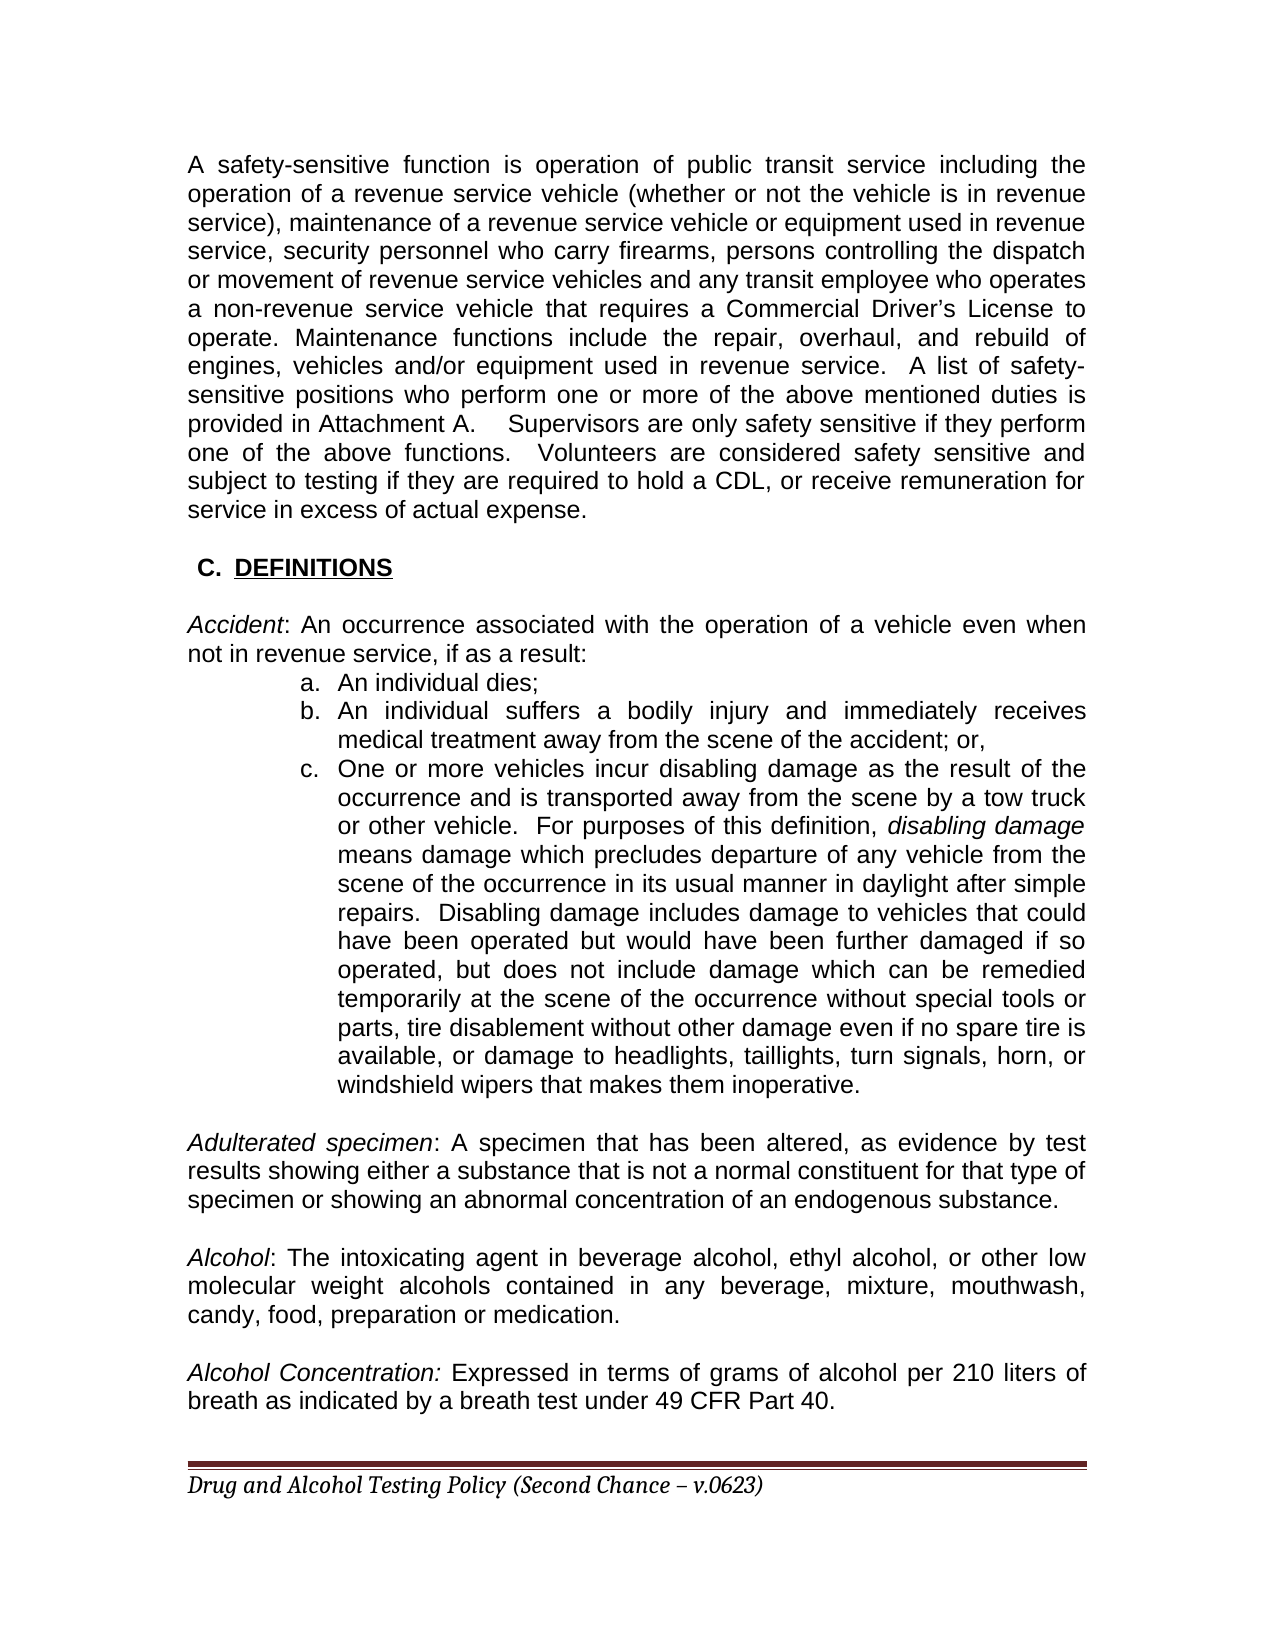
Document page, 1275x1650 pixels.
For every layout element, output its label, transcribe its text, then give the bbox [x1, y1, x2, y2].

list An individual suffers a bodily injury and immediately receives medical treatment away from the scene of the accident; or, [300, 696, 1087, 754]
text Adulterated specimen: A specimen that has been altered, as evidence by test results showing either a substance that is not a normal constituent for that type of specimen or showing an abnormal concentration of an endogenous substance. [187, 1127, 1087, 1214]
text Alcohol Concentration: Expressed in terms of grams of alcohol per 210 liters of breath as indicated by a breath test under 49 CFR Part 40. [187, 1357, 1087, 1415]
list An individual dies; [300, 667, 1087, 696]
list DEFINITIONS [197, 552, 1087, 581]
list One or more vehicles incur disabling damage as the result of the occurrence and is transported away from the scene by a tow truck or other vehicle. For purposes of this definition, disabling damage means damage which precludes departure of any vehicle from the scene of the occurrence in its usual manner in daylight after simple repairs. Disabling damage includes damage to vehicles that could have been operated but would have been further damaged if so operated, but does not include damage which can be remedied temporarily at the scene of the occurrence without special tools or parts, tire disablement without other damage even if no spare tire is available, or damage to headlights, taillights, turn signals, horn, or windshield wipers that makes them inoperative. [300, 754, 1087, 1099]
text Alcohol: The intoxicating agent in beverage alcohol, ethyl alcohol, or other low molecular weight alcohols contained in any beverage, mixture, mouthwash, candy, food, preparation or medication. [187, 1242, 1087, 1329]
text Accident: An occurrence associated with the operation of a vehicle even when not in revenue service, if as a result: [187, 610, 1087, 667]
text A safety-sensitive function is operation of public transit service including the operation of a revenue service vehicle (whether or not the vehicle is in revenue service), maintenance of a revenue service vehicle or equipment used in revenue service, security personnel who carry firearms, persons controlling the dispatch or movement of revenue service vehicles and any transit employee who operates a non-revenue service vehicle that requires a Commercial Driver’s License to operate. Maintenance functions include the repair, overhaul, and rebuild of engines, vehicles and/or equipment used in revenue service. A list of safety-sensitive positions who perform one or more of the above mentioned duties is provided in Attachment A. Supervisors are only safety sensitive if they perform one of the above functions. Volunteers are considered safety sensitive and subject to testing if they are required to hold a CDL, or receive remuneration for service in excess of actual expense. [187, 150, 1087, 524]
